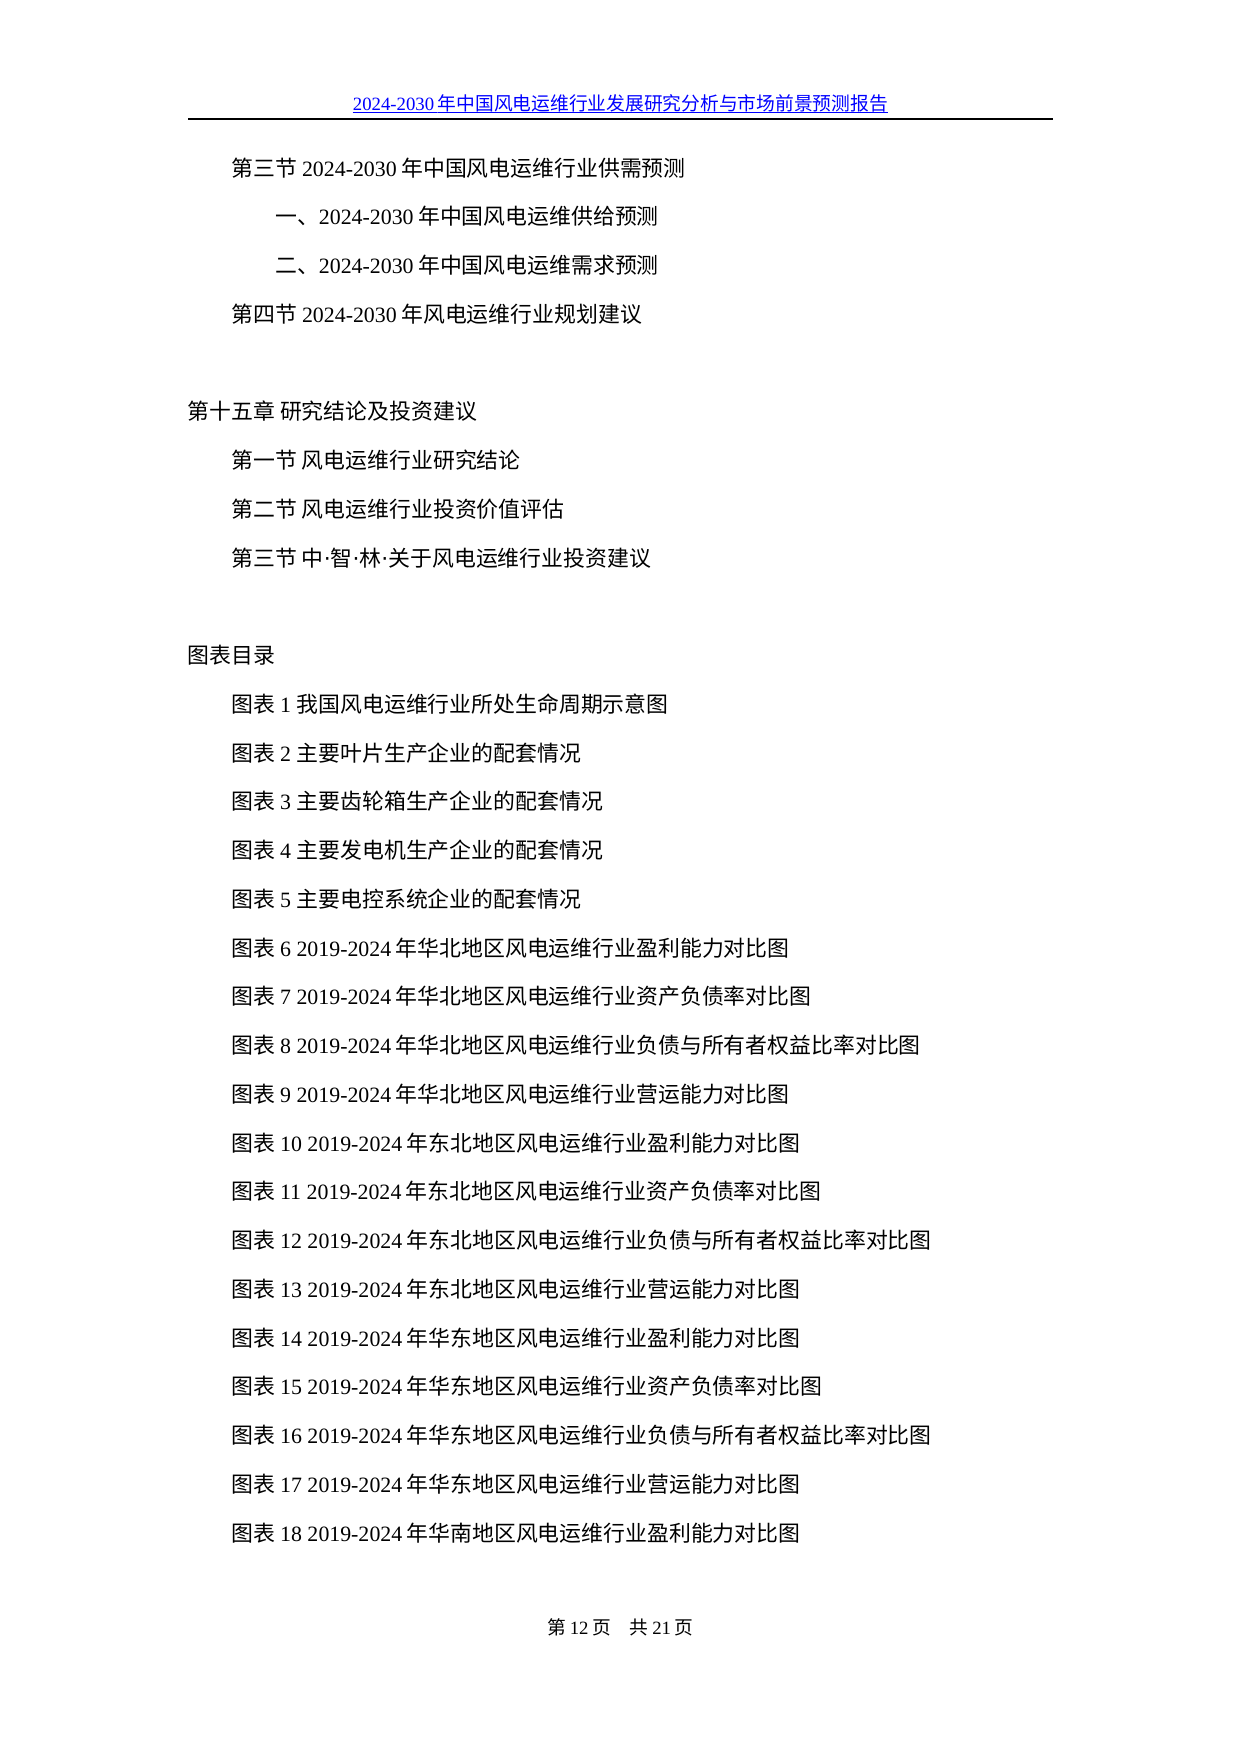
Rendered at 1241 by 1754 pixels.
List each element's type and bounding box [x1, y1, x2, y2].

text [187, 150, 1053, 1548]
